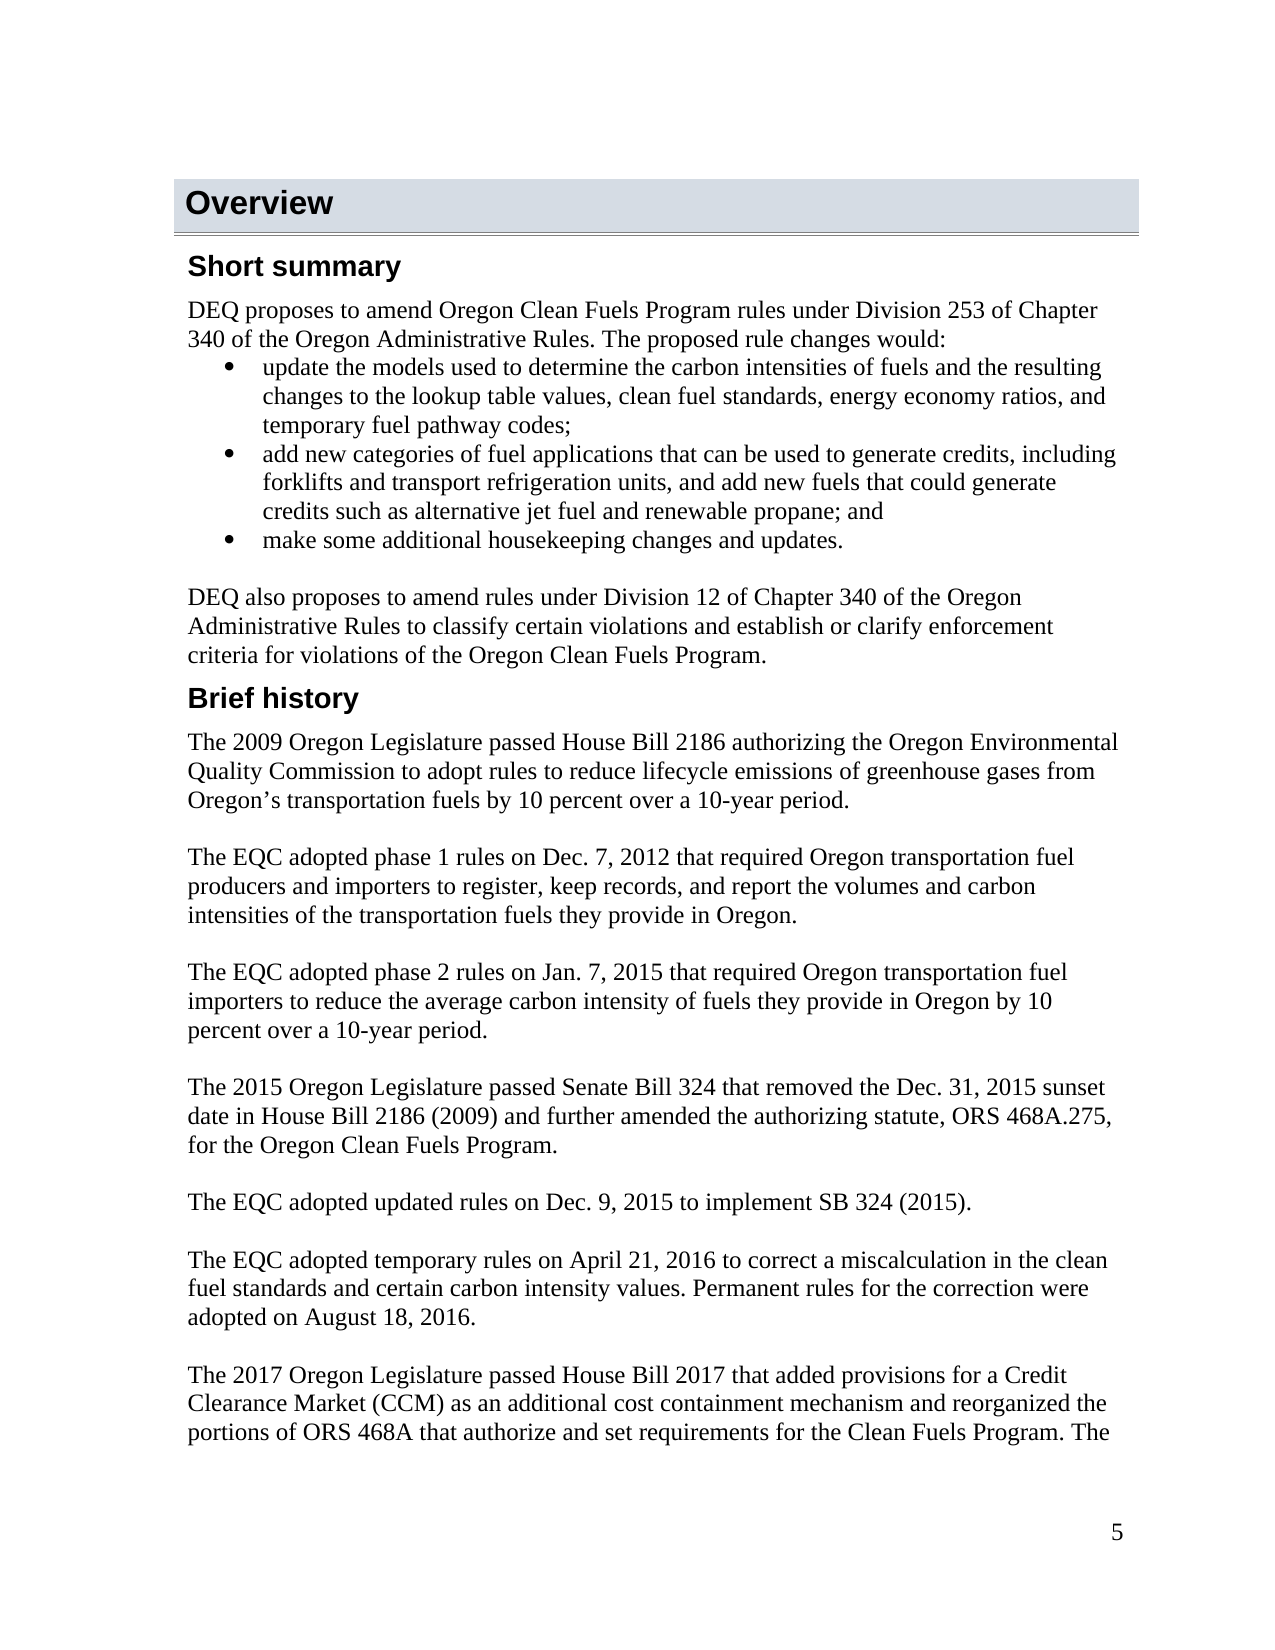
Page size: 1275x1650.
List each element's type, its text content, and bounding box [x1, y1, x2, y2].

text The EQC adopted phase 1 rules on Dec. 7, 2012 that required Oregon transportation fuel producers and importers to register, keep records, and report the volumes and carbon intensities of the transportation fuels they provide in Oregon. [187, 842, 1123, 928]
text The EQC adopted temporary rules on April 21, 2016 to correct a miscalculation in the clean fuel standards and certain carbon intensity values. Permanent rules for the correction were adopted on August 18, 2016. [187, 1245, 1123, 1331]
text The 2009 Oregon Legislature passed House Bill 2186 authorizing the Oregon Environmental Quality Commission to adopt rules to reduce lifecycle emissions of greenhouse gases from Oregon’s transportation fuels by 10 percent over a 10-year period. [187, 727, 1123, 813]
list make some additional housekeeping changes and updates. [225, 525, 1125, 554]
text The EQC adopted phase 2 rules on Jan. 7, 2015 that required Oregon transportation fuel importers to reduce the average carbon intensity of fuels they provide in Oregon by 10 percent over a 10-year period. [187, 957, 1123, 1043]
subtitle Short summary [187, 249, 1162, 282]
list update the models used to determine the carbon intensities of fuels and the resulting changes to the lookup table values, clean fuel standards, energy economy ratios, and temporary fuel pathway codes; [225, 352, 1125, 439]
list add new categories of fuel applications that can be used to generate credits, including forklifts and transport refrigeration units, and add new fuels that could generate credits such as alternative jet fuel and renewable propane; and [225, 439, 1125, 525]
text DEQ also proposes to amend rules under Division 12 of Chapter 340 of the Oregon Administrative Rules to classify certain violations and establish or clarify enforcement criteria for violations of the Oregon Clean Fuels Program. [187, 582, 1123, 669]
table_header Overview [174, 179, 1139, 232]
subtitle Brief history [187, 681, 1125, 715]
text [187, 1360, 1123, 1446]
text The 2015 Oregon Legislature passed Senate Bill 324 that removed the Dec. 31, 2015 sunset date in House Bill 2186 (2009) and further amended the authorizing statute, ORS 468A.275, for the Oregon Clean Fuels Program. [187, 1072, 1123, 1158]
text DEQ proposes to amend Oregon Clean Fuels Program rules under Division 253 of Chapter 340 of the Oregon Administrative Rules. The proposed rule changes would: [187, 295, 1123, 352]
text The EQC adopted updated rules on Dec. 9, 2015 to implement SB 324 (2015). [187, 1187, 1123, 1216]
